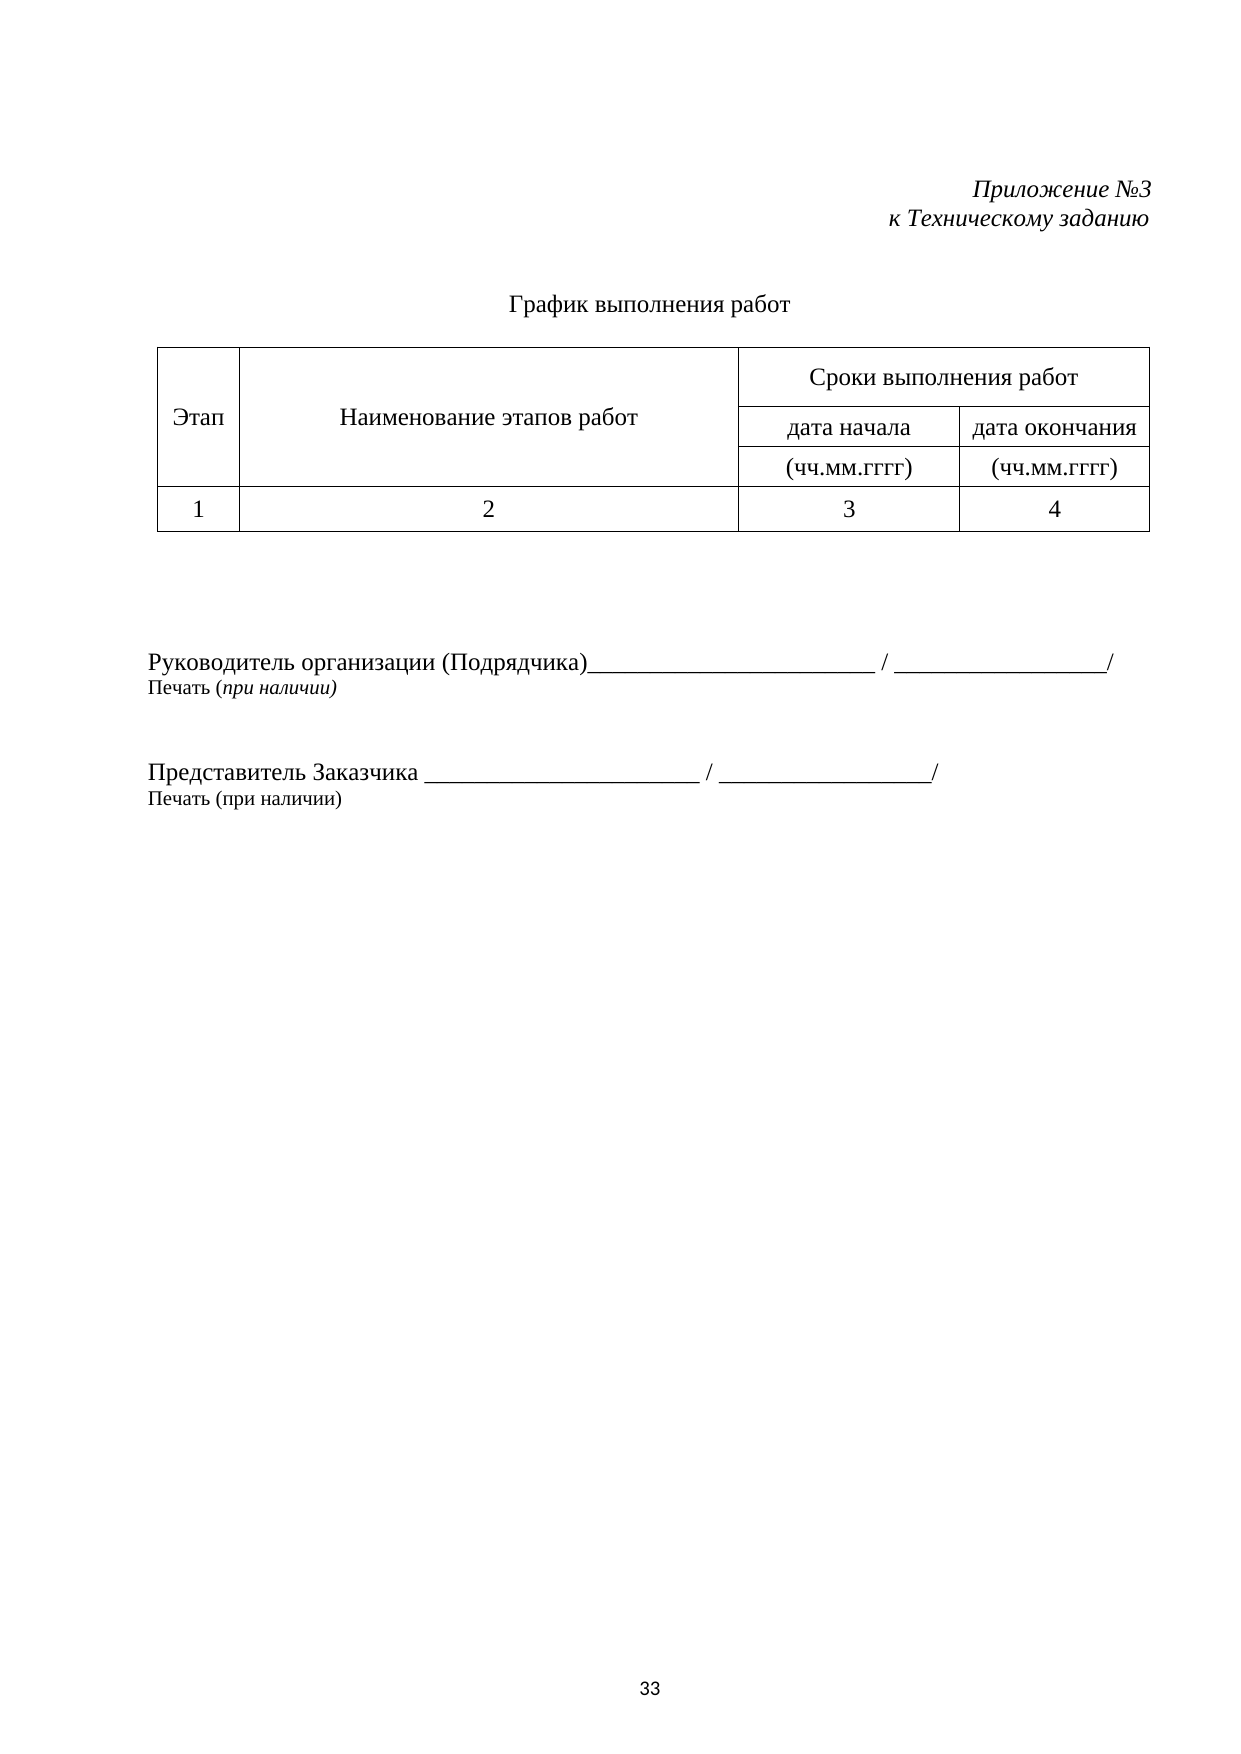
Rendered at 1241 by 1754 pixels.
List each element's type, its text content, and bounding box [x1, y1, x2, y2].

table_header Наименование этапов работ [240, 348, 738, 486]
table_cell дата начала [739, 407, 959, 446]
table_cell дата окончания [960, 407, 1149, 446]
table_cell (чч.мм.гггг) [739, 447, 959, 486]
table_cell 1 [158, 487, 239, 531]
text к Техническому заданию [148, 203, 1152, 232]
table_header Этап [158, 348, 239, 486]
table_cell 2 [240, 487, 738, 531]
table_cell 4 [960, 487, 1149, 531]
text Представитель Заказчика ______________________ / _________________/ [148, 757, 1152, 786]
text Печать (при наличии) [148, 675, 1152, 699]
table_cell 3 [739, 487, 959, 531]
table_header Сроки выполнения работ [739, 348, 1149, 406]
text График выполнения работ [148, 289, 1152, 318]
text Руководитель организации (Подрядчика)_______________________ / _________________/ [148, 647, 1152, 675]
table_cell (чч.мм.гггг) [960, 447, 1149, 486]
text Печать (при наличии) [148, 786, 1152, 810]
text Приложение №3 [148, 174, 1152, 203]
